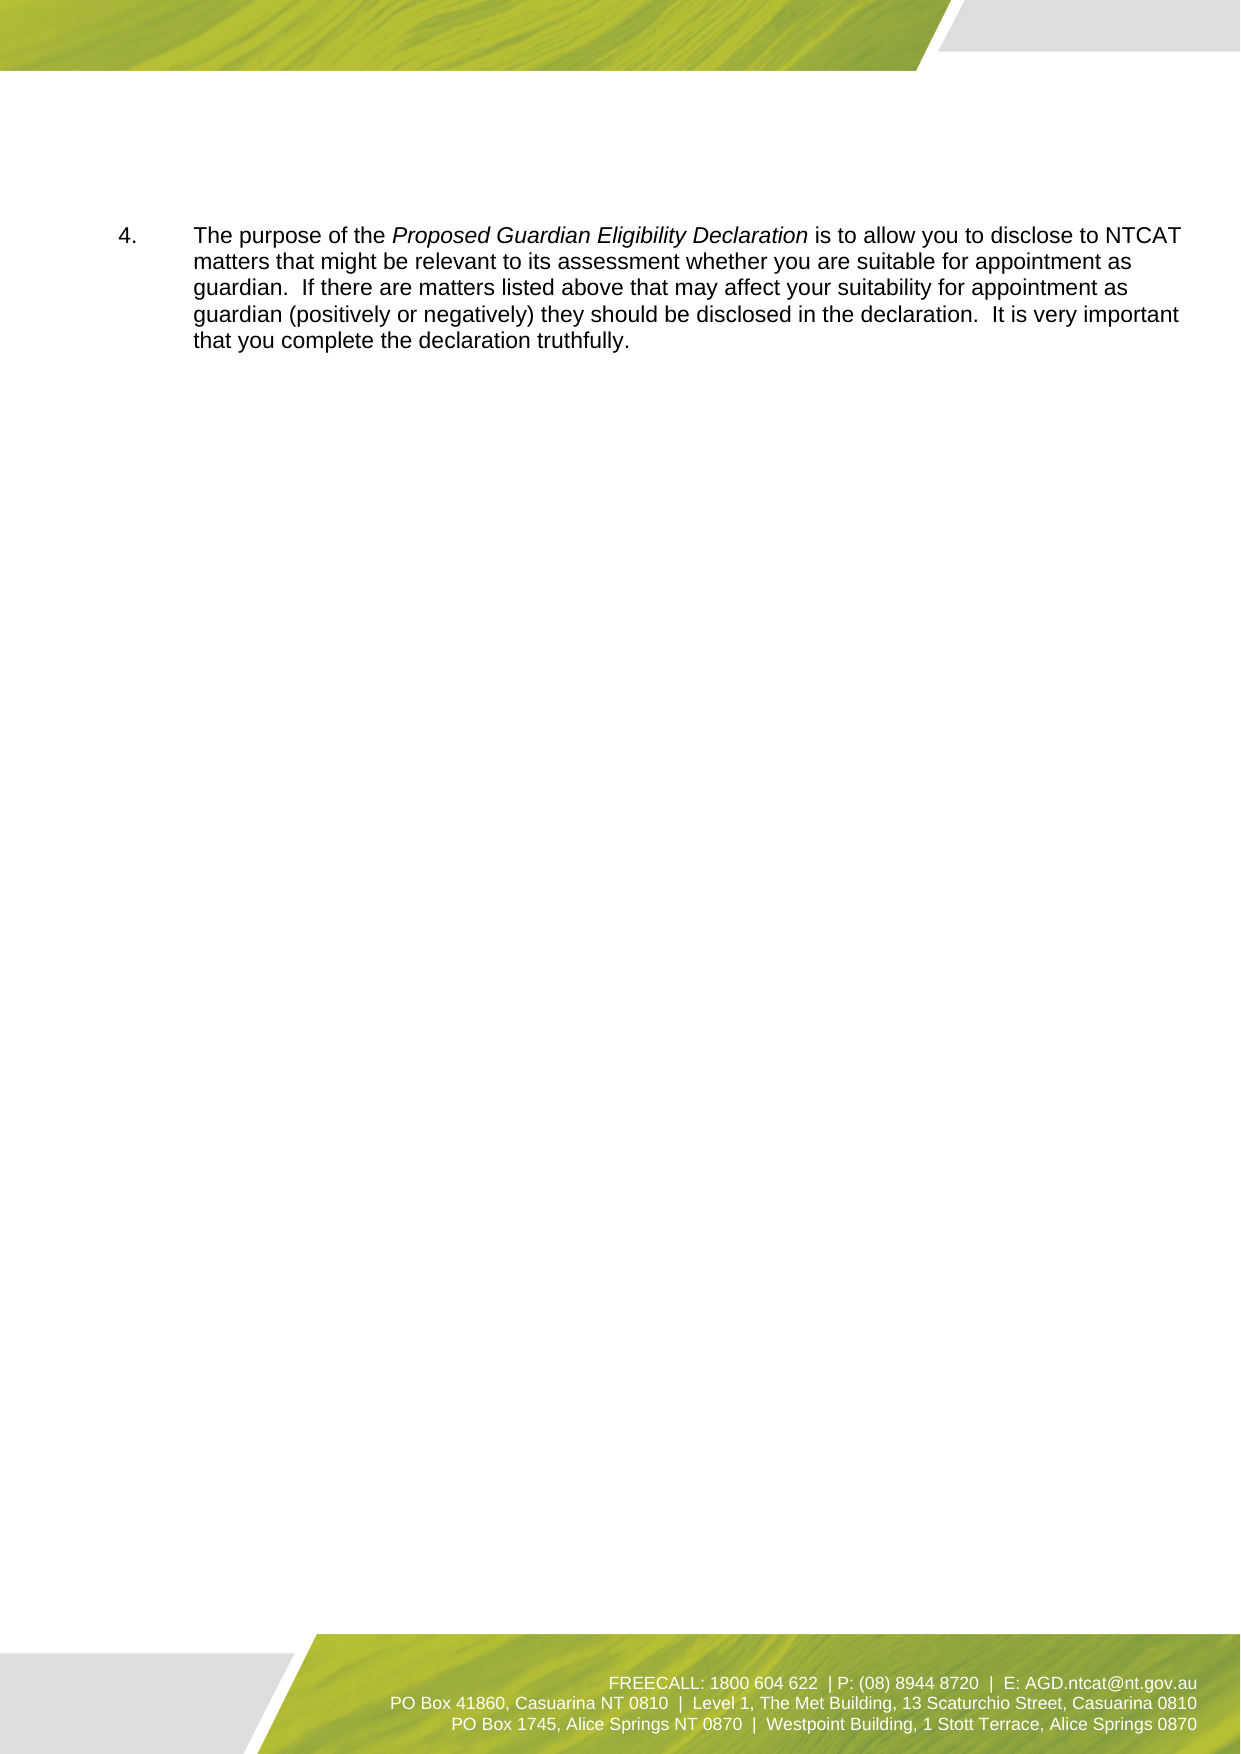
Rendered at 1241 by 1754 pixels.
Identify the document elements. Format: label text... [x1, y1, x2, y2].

picture [0, 0, 1241, 1754]
list The purpose of the Proposed Guardian Eligibility Declaration is to allow you to disclose to NTCAT matters that might be relevant to its assessment whether you are suitable for appointment as guardian. If there are matters listed above that may affect your suitability for appointment as guardian (positively or negatively) they should be disclosed in the declaration. It is very important that you complete the declaration truthfully. [118, 222, 1194, 353]
